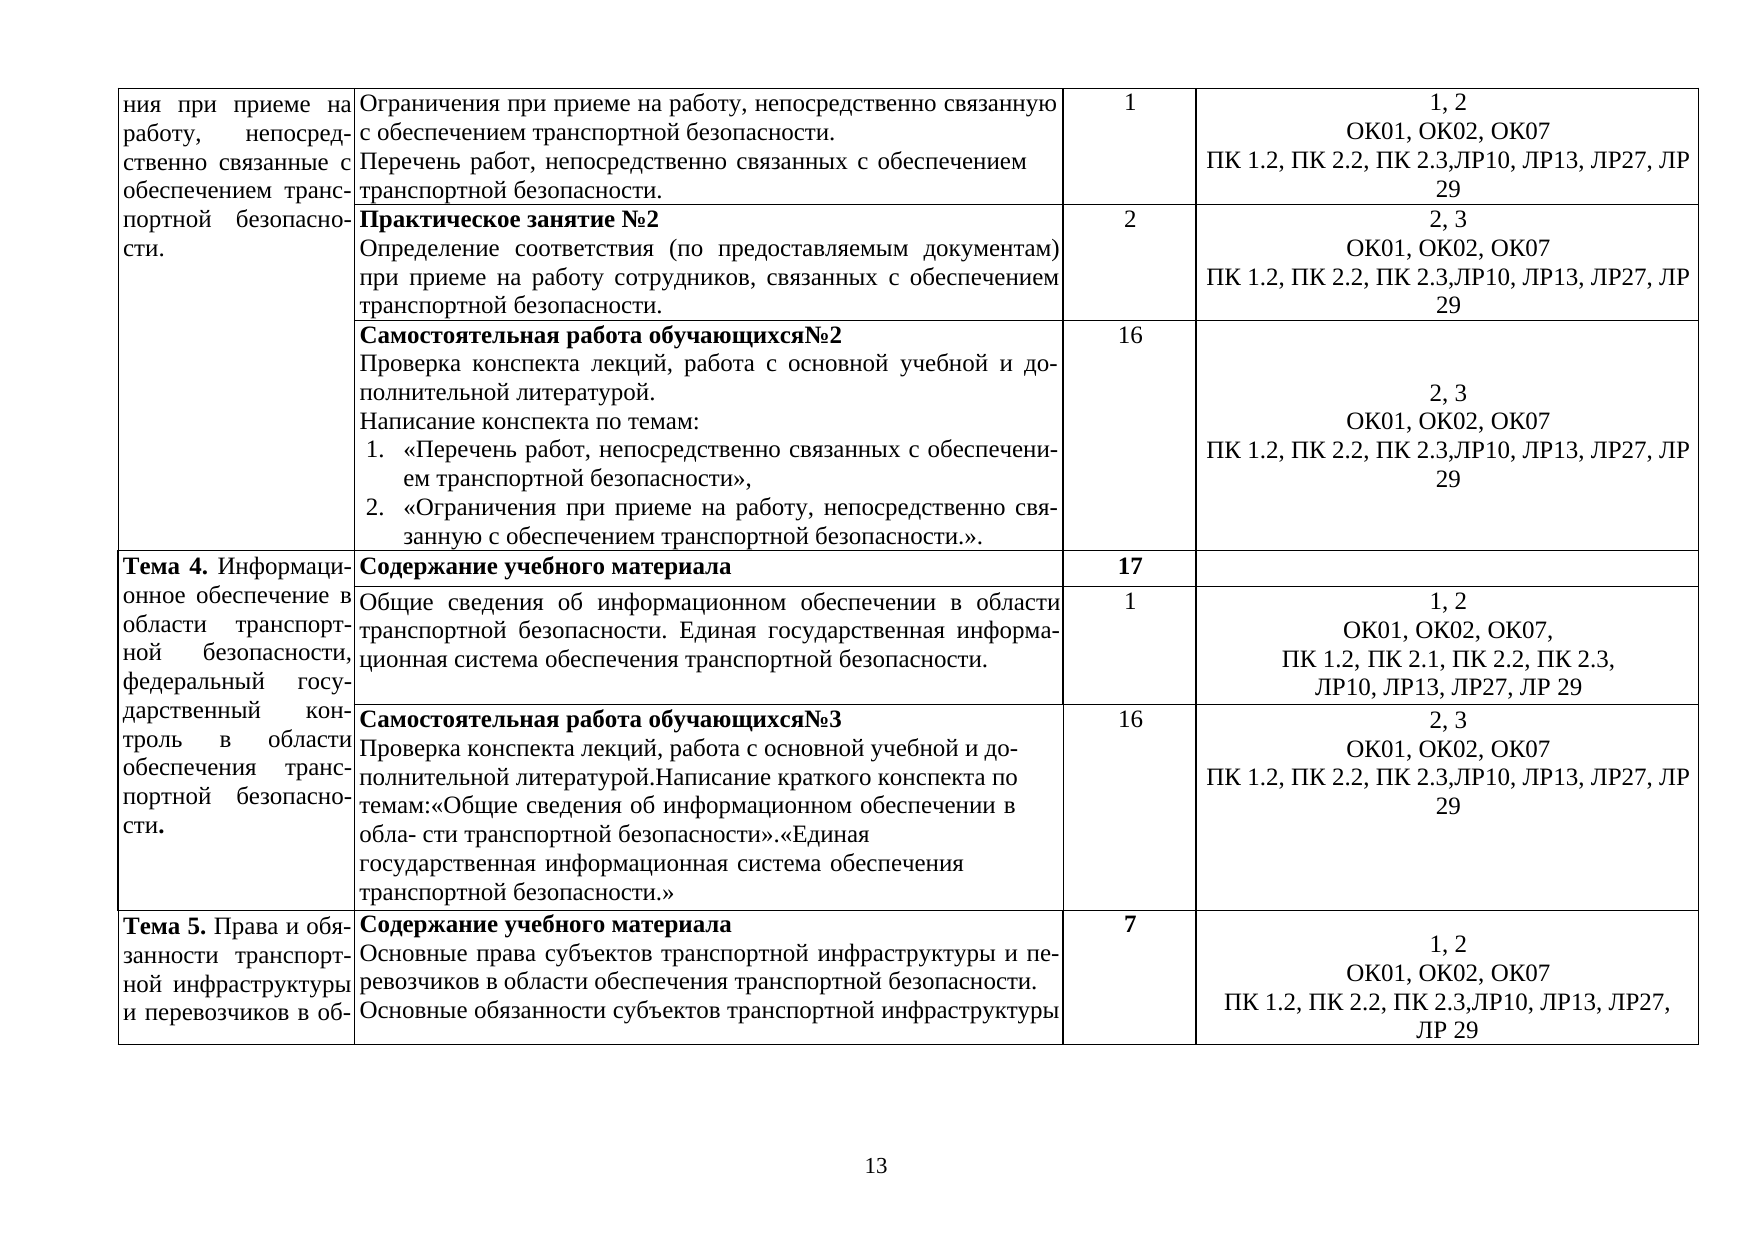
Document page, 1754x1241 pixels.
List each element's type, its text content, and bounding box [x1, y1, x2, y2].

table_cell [119, 911, 354, 1044]
table_cell 1 [1064, 587, 1195, 704]
table_cell Самостоятельная работа обучающихся№3 Проверка конспекта лекций, работа с основной учебной и до- полнительной литературой.Написание краткого конспекта по темам:«Общие сведения об информационном обеспечении в обла- сти транспортной безопасности».«Единая государственная информационная система обеспечения транспортной безопасности.» [355, 705, 1063, 909]
table_cell Содержание учебного материала [355, 551, 1062, 586]
table_cell 16 [1064, 705, 1195, 909]
table_cell Практическое занятие №2 Определение соответствия (по предоставляемым документам) при приеме на работу сотрудников, связанных с обеспечением транспортной безопасности. [355, 205, 1062, 319]
table_cell [1197, 551, 1698, 586]
table_cell 2, 3 ОК01, ОК02, ОК07 ПК 1.2, ПК 2.2, ПК 2.3,ЛР10, ЛР13, ЛР27, ЛР 29 [1197, 705, 1698, 909]
table_cell 2 [1064, 205, 1195, 319]
table_cell 1, 2 ОК01, ОК02, ОК07 ПК 1.2, ПК 2.2, ПК 2.3,ЛР10, ЛР13, ЛР27, ЛР 29 [1197, 911, 1698, 1044]
table_cell 17 [1064, 551, 1195, 586]
table_cell 1 [1064, 89, 1195, 203]
table_cell 2, 3 ОК01, ОК02, ОК07 ПК 1.2, ПК 2.2, ПК 2.3,ЛР10, ЛР13, ЛР27, ЛР 29 [1197, 321, 1698, 549]
table_cell 1, 2 ОК01, ОК02, ОК07, ПК 1.2, ПК 2.1, ПК 2.2, ПК 2.3, ЛР10, ЛР13, ЛР27, ЛР 29 [1197, 587, 1698, 704]
table_cell 2, 3 ОК01, ОК02, ОК07 ПК 1.2, ПК 2.2, ПК 2.3,ЛР10, ЛР13, ЛР27, ЛР 29 [1197, 205, 1698, 319]
table_cell 16 [1064, 321, 1195, 549]
table_cell Ограничения при приеме на работу, непосредственно связанную с обеспечением транспортной безопасности. Перечень работ, непосредственно связанных с обеспечением транспортной безопасности. [355, 89, 1062, 203]
table_cell Самостоятельная работа обучающихся№2 Проверка конспекта лекций, работа с основной учебной и до- полнительной литературой. Написание конспекта по темам: «Перечень работ, непосредственно связанных с обеспечени- ем транспортной безопасности», «Ограничения при приеме на работу, непосредственно свя- занную с обеспечением транспортной безопасности.». [355, 321, 1062, 549]
table_cell Тема 4. Информаци- онное обеспечение в области транспорт- ной безопасности, федеральный госу- дарственный кон- троль в области обеспечения транс- портной безопасно- сти. [119, 551, 354, 909]
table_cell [119, 89, 354, 549]
table_cell 7 [1064, 911, 1195, 1044]
table_cell Общие сведения об информационном обеспечении в области транспортной безопасности. Единая государственная информа- ционная система обеспечения транспортной безопасности. [355, 587, 1062, 704]
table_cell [355, 911, 1062, 1044]
table_cell 1, 2 ОК01, ОК02, ОК07 ПК 1.2, ПК 2.2, ПК 2.3,ЛР10, ЛР13, ЛР27, ЛР 29 [1197, 89, 1698, 203]
